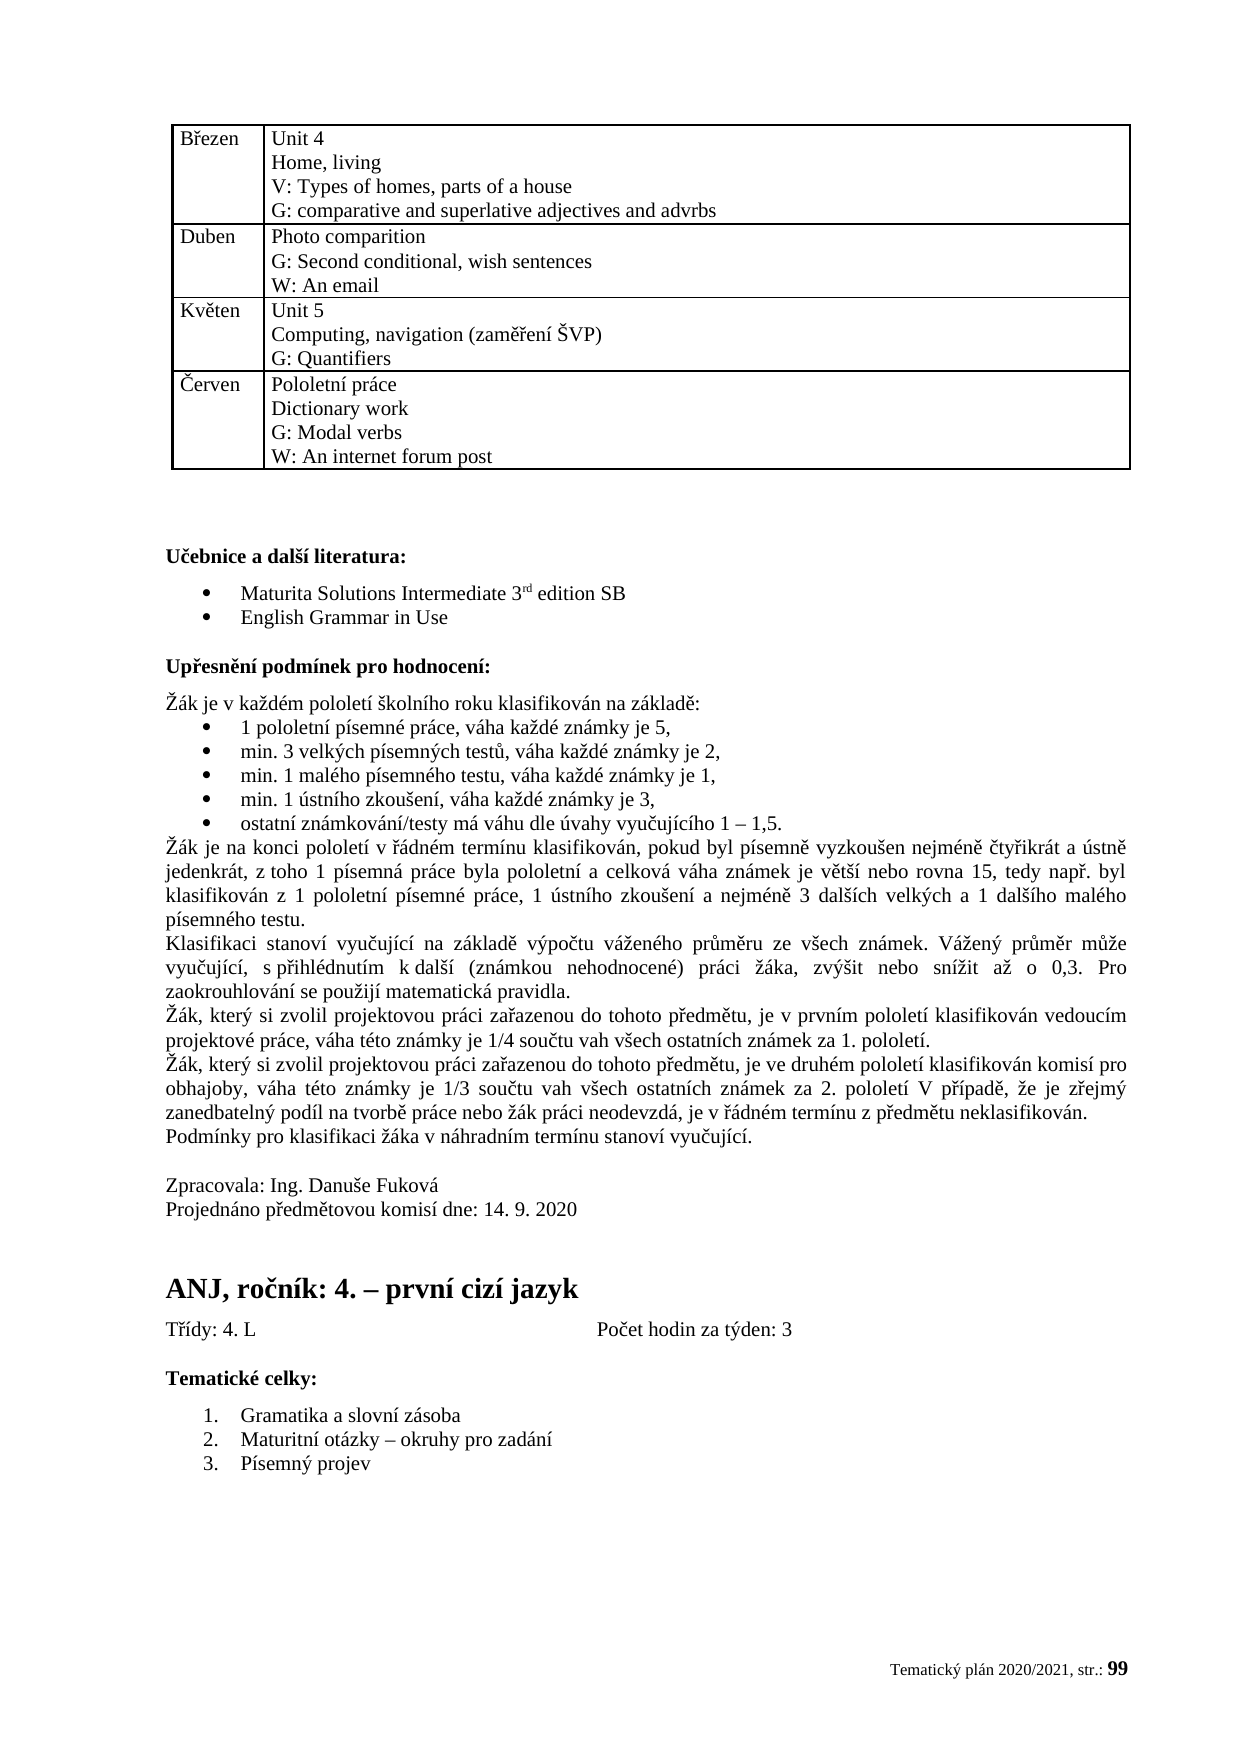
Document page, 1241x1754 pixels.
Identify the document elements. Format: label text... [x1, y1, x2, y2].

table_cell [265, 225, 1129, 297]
text Žák, který si zvolil projektovou práci zařazenou do tohoto předmětu, je v prvním pololetí klasifikován vedoucím projektové práce, váha této známky je 1/4 součtu vah všech ostatních známek za 1. pololetí. [165, 1003, 1128, 1052]
text Klasifikaci stanoví vyučující na základě výpočtu váženého průměru ze všech známek. Vážený průměr může vyučující, s přihlédnutím k další (známkou nehodnocené) práci žáka, zvýšit nebo snížit až o 0,3. Pro zaokrouhlování se použijí matematická pravidla. [165, 931, 1128, 1003]
text Projednáno předmětovou komisí dne: 14. 9. 2020 [165, 1197, 1128, 1221]
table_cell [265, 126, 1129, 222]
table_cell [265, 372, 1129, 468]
text English Grammar in Use [203, 605, 1128, 629]
text ostatní známkování/testy má váhu dle úvahy vyučujícího 1 – 1,5. [203, 811, 1128, 835]
text Třídy: 4. L Počet hodin za týden: 3 [165, 1317, 1128, 1341]
text Zpracovala: Ing. Danuše Fuková [165, 1173, 1128, 1197]
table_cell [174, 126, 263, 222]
text min. 3 velkých písemných testů, váha každé známky je 2, [203, 739, 1128, 763]
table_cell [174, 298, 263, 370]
text Učebnice a další literatura: [165, 544, 1128, 568]
text 1 pololetní písemné práce, váha každé známky je 5, [203, 715, 1128, 739]
text min. 1 malého písemného testu, váha každé známky je 1, [203, 763, 1128, 787]
text Písemný projev [203, 1451, 1128, 1475]
text min. 1 ústního zkoušení, váha každé známky je 3, [203, 787, 1128, 811]
text Maturitní otázky – okruhy pro zadání [203, 1427, 1128, 1451]
text Upřesnění podmínek pro hodnocení: [165, 654, 1128, 678]
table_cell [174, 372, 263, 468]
text Žák je na konci pololetí v řádném termínu klasifikován, pokud byl písemně vyzkoušen nejméně čtyřikrát a ústně jedenkrát, z toho 1 písemná práce byla pololetní a celková váha známek je větší nebo rovna 15, tedy např. byl klasifikován z 1 pololetní písemné práce, 1 ústního zkoušení a nejméně 3 dalších velkých a 1 dalšího malého písemného testu. [165, 835, 1128, 931]
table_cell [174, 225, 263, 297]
text Maturita Solutions Intermediate 3rd edition SB [203, 581, 1128, 605]
list Gramatika a slovní zásoba [203, 1403, 1128, 1427]
text Podmínky pro klasifikaci žáka v náhradním termínu stanoví vyučující. [165, 1124, 1128, 1148]
text Žák, který si zvolil projektovou práci zařazenou do tohoto předmětu, je ve druhém pololetí klasifikován komisí pro obhajoby, váha této známky je 1/3 součtu vah všech ostatních známek za 2. pololetí V případě, že je zřejmý zanedbatelný podíl na tvorbě práce nebo žák práci neodevzdá, je v řádném termínu z předmětu neklasifikován. [165, 1052, 1128, 1124]
text Žák je v každém pololetí školního roku klasifikován na základě: [165, 691, 1128, 715]
text ANJ, ročník: 4. – první cizí jazyk [165, 1271, 1128, 1304]
text Tematické celky: [165, 1366, 1128, 1390]
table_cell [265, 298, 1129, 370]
